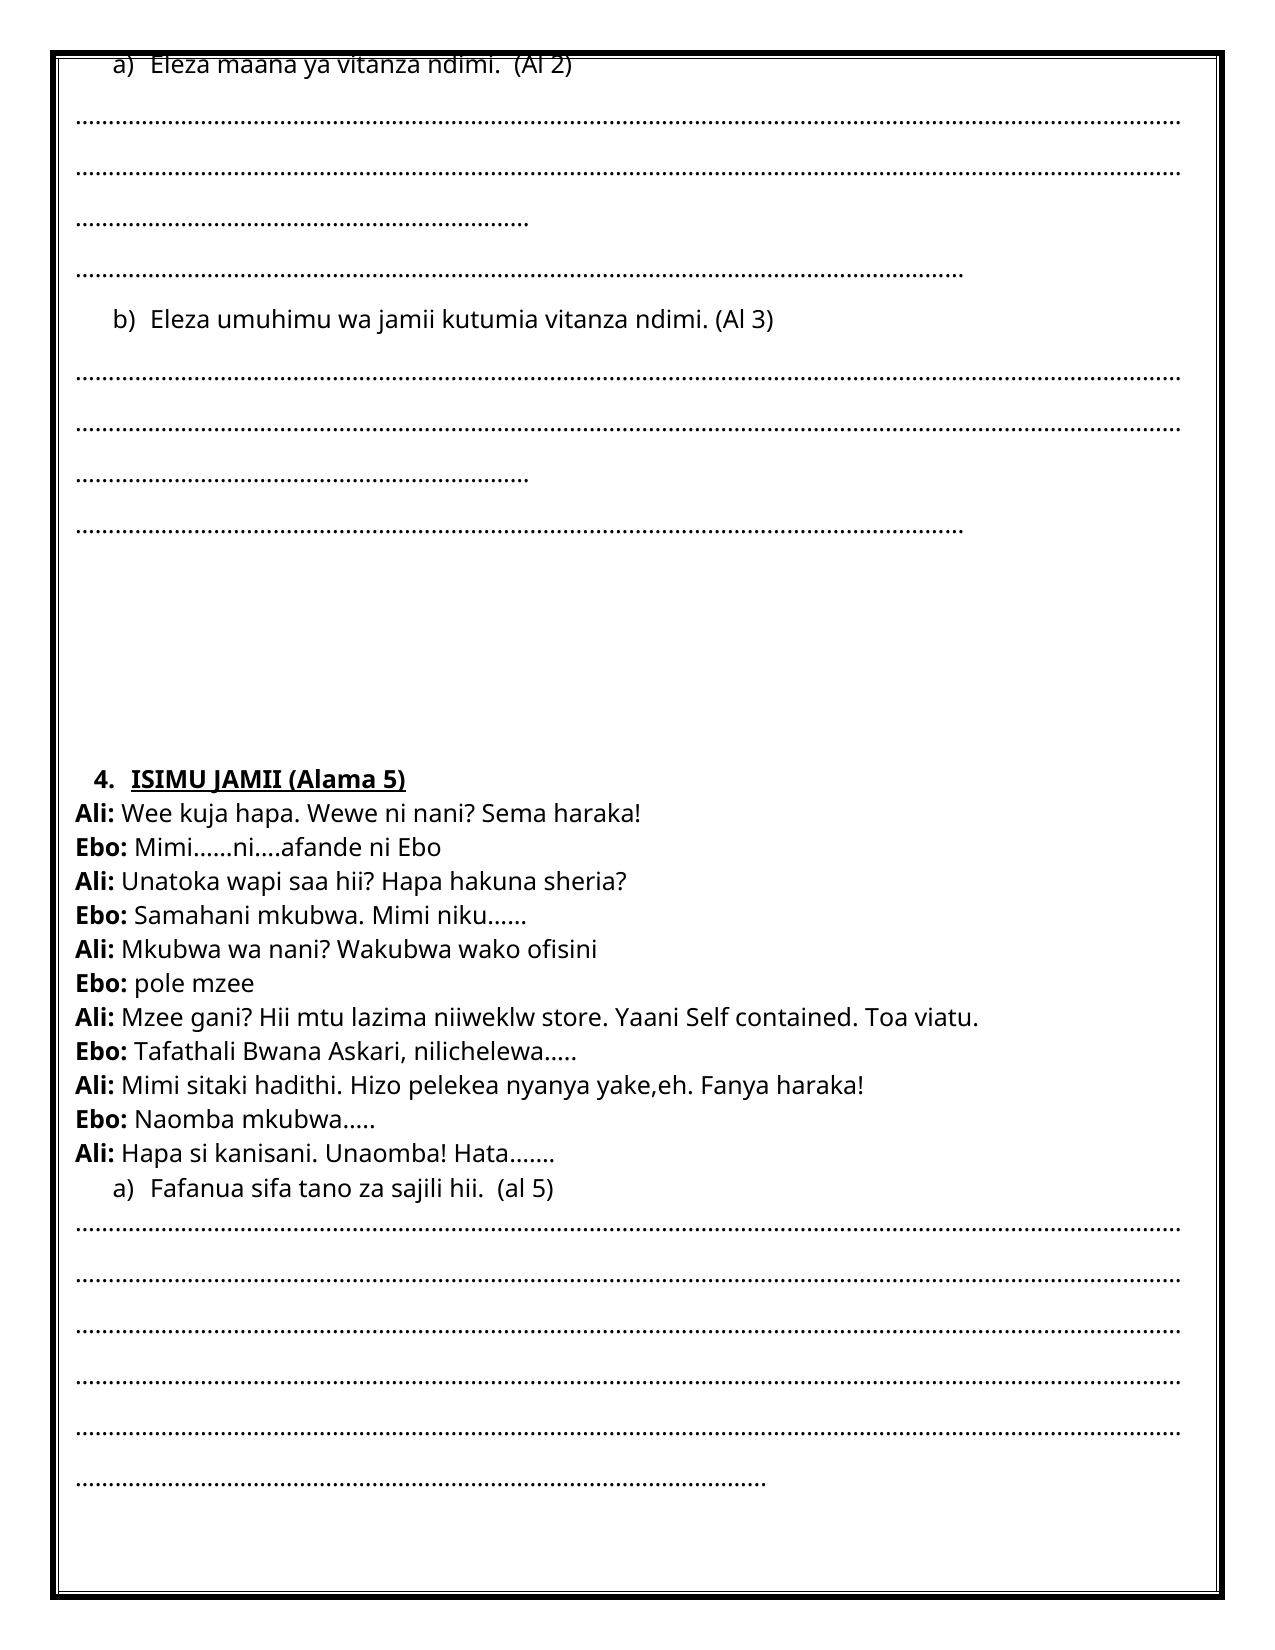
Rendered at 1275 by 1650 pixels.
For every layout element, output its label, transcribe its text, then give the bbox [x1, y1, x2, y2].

text Ebo: Mimi……ni….afande ni Ebo [75, 829, 1200, 864]
text ……………………………………………………………………………………………………………………………………………………………………………………………………………………………………………………………………………………………………………………………………………………………………… [75, 353, 1200, 489]
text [75, 98, 1200, 234]
text Ali: Mkubwa wa nani? Wakubwa wako ofisini [75, 932, 1200, 966]
text Ebo: Naomba mkubwa….. [75, 1102, 1200, 1136]
list Eleza umuhimu wa jamii kutumia vitanza ndimi. (Al 3) [112, 302, 1200, 336]
list Eleza maana ya vitanza ndimi. (Al 2) [112, 59, 1200, 81]
text ……………………………………………………………………………………………………………………………………………………………………………………………………………………………………………………………………………………………………………………………………………………………………………………………………………………………………………………………………………………………………………………………………………………………………………………………………………………………………………………………………………………………………………………………………………………………………………………………………………………………………………………………………... [75, 1204, 1200, 1493]
text Ali: Wee kuja hapa. Wewe ni nani? Sema haraka! [75, 796, 1200, 829]
text Ali: Unatoka wapi saa hii? Hapa hakuna sheria? [75, 864, 1200, 898]
text ……………………………………………………………………………………………………………………… [75, 251, 1200, 285]
text Ebo: pole mzee [75, 966, 1200, 1000]
text Ali: Mzee gani? Hii mtu lazima niiweklw store. Yaani Self contained. Toa viatu. [75, 1000, 1200, 1034]
text Ebo: Tafathali Bwana Askari, nilichelewa….. [75, 1034, 1200, 1068]
text Ebo: Samahani mkubwa. Mimi niku…… [75, 898, 1200, 932]
text ……………………………………………………………………………………………………………………… [75, 506, 1200, 540]
text Ali: Hapa si kanisani. Unaomba! Hata……. [75, 1136, 1200, 1170]
text Ali: Mimi sitaki hadithi. Hizo pelekea nyanya yake,eh. Fanya haraka! [75, 1068, 1200, 1102]
list Fafanua sifa tano za sajili hii. (al 5) [112, 1170, 1200, 1204]
list ISIMU JAMII (Alama 5) [94, 761, 1200, 796]
